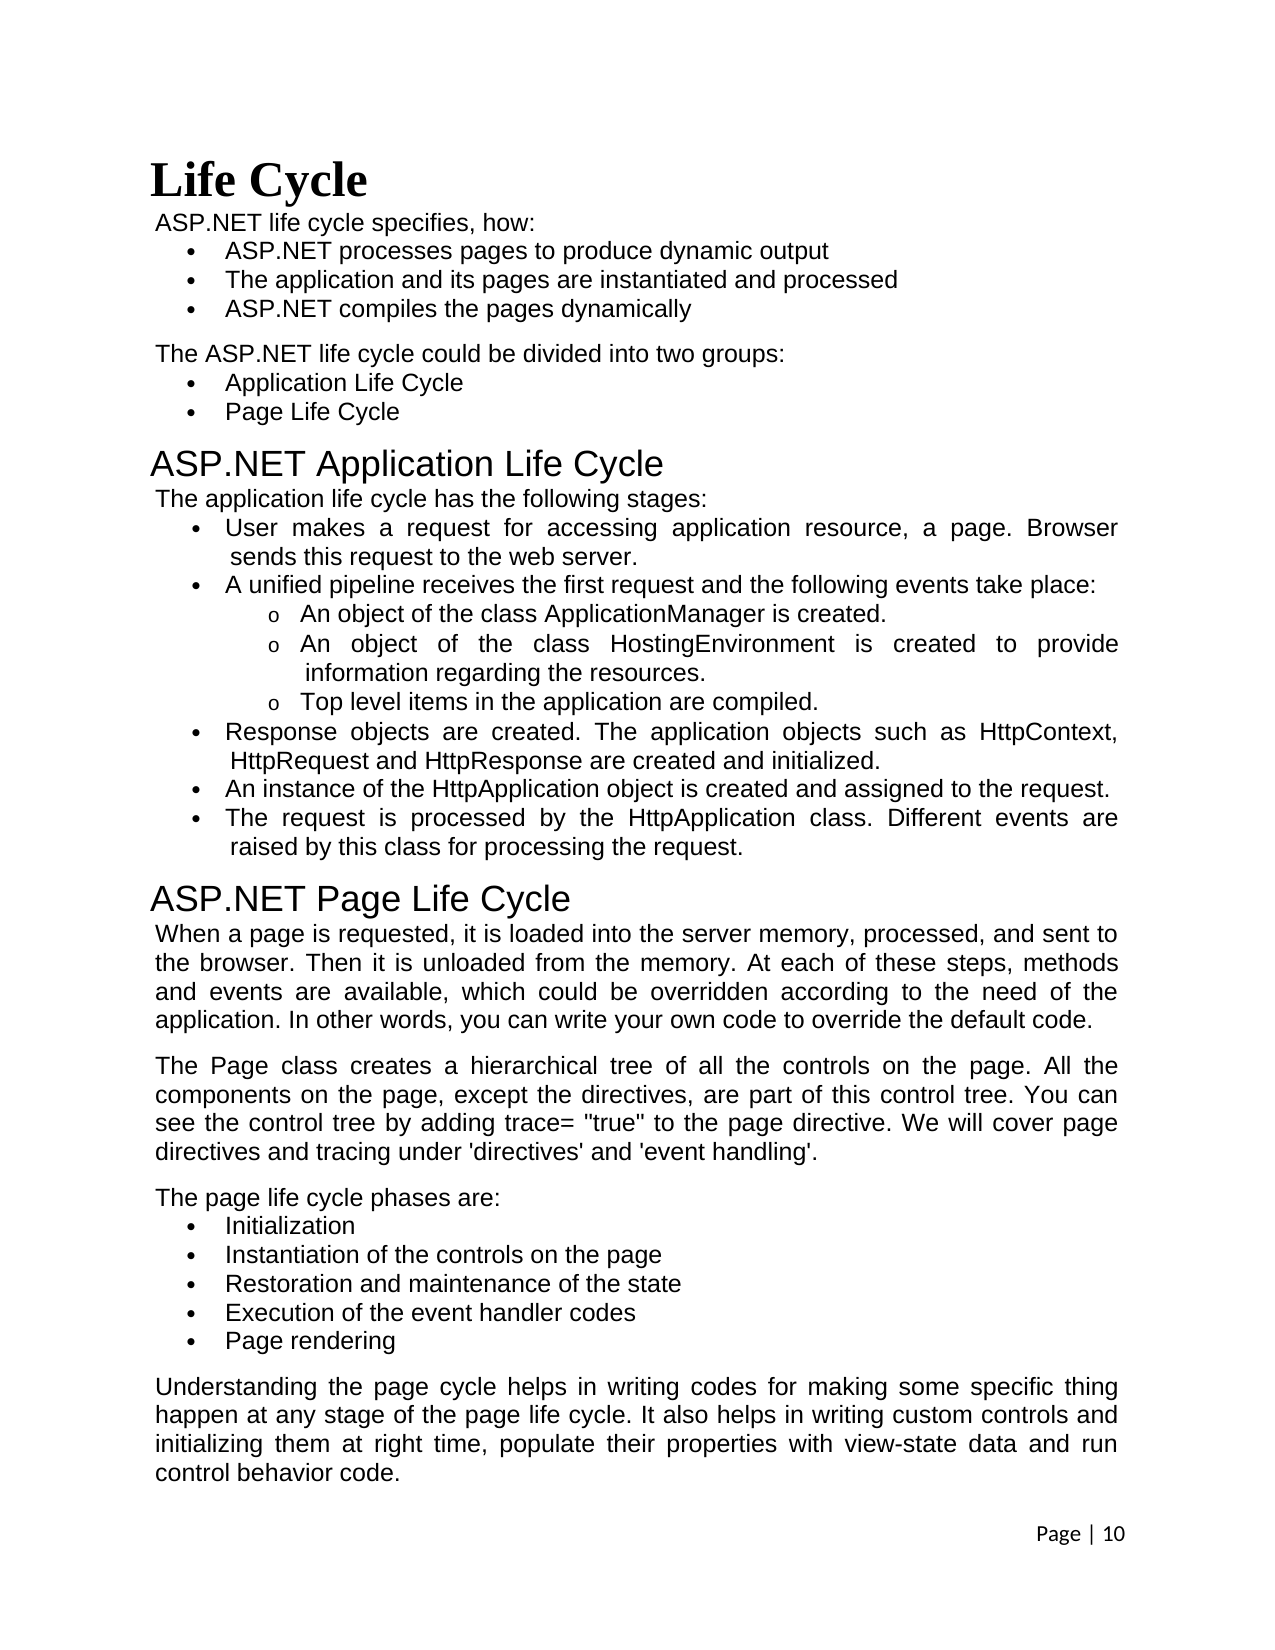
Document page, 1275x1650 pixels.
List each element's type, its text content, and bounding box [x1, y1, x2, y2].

text The application life cycle has the following stages: [155, 484, 1120, 513]
list ASP.NET processes pages to produce dynamic output [187, 236, 1125, 265]
list Top level items in the application are compiled. [267, 687, 1120, 717]
text ASP.NET Application Life Cycle [150, 442, 1125, 484]
list User makes a request for accessing application resource, a page. Browser sends this request to the web server. [192, 513, 1120, 570]
text Understanding the page cycle helps in writing codes for making some specific thing happen at any stage of the page life cycle. It also helps in writing custom controls and initializing them at right time, populate their properties with view-state data and run control behavior code. [155, 1372, 1120, 1487]
list The application and its pages are instantiated and processed [187, 265, 1125, 294]
list The request is processed by the HttpApplication class. Different events are raised by this class for processing the request. [192, 803, 1120, 861]
text The ASP.NET life cycle could be divided into two groups: [155, 339, 1120, 368]
list An object of the class HostingEnvironment is created to provide information regarding the resources. [267, 629, 1120, 687]
list Application Life Cycle [187, 368, 1125, 397]
text The Page class creates a hierarchical tree of all the controls on the page. All the components on the page, except the directives, are part of this control tree. You can see the control tree by adding trace= "true" to the page directive. We will cover page directives and tracing under 'directives' and 'event handling'. [155, 1051, 1120, 1166]
subtitle Life Cycle [150, 150, 1125, 207]
list Execution of the event handler codes [187, 1298, 1125, 1326]
text ASP.NET Page Life Cycle [150, 877, 1125, 919]
list Response objects are created. The application objects such as HttpContext, HttpRequest and HttpResponse are created and initialized. [192, 717, 1120, 774]
text ASP.NET life cycle specifies, how: [155, 207, 1120, 236]
list Page rendering [187, 1326, 1125, 1355]
list Page Life Cycle [187, 397, 1125, 425]
list An object of the class ApplicationManager is created. [267, 599, 1120, 629]
text When a page is requested, it is loaded into the server memory, processed, and sent to the browser. Then it is unloaded from the memory. At each of these steps, methods and events are available, which could be overridden according to the need of the application. In other words, you can write your own code to override the default code. [155, 919, 1120, 1034]
list A unified pipeline receives the first request and the following events take place: [192, 570, 1120, 599]
list An instance of the HttpApplication object is created and assigned to the request. [192, 774, 1120, 803]
list Initialization [187, 1211, 1125, 1240]
list Restoration and maintenance of the state [187, 1269, 1125, 1298]
list Instantiation of the controls on the page [187, 1240, 1125, 1269]
list ASP.NET compiles the pages dynamically [187, 294, 1125, 322]
text The page life cycle phases are: [155, 1183, 1120, 1211]
